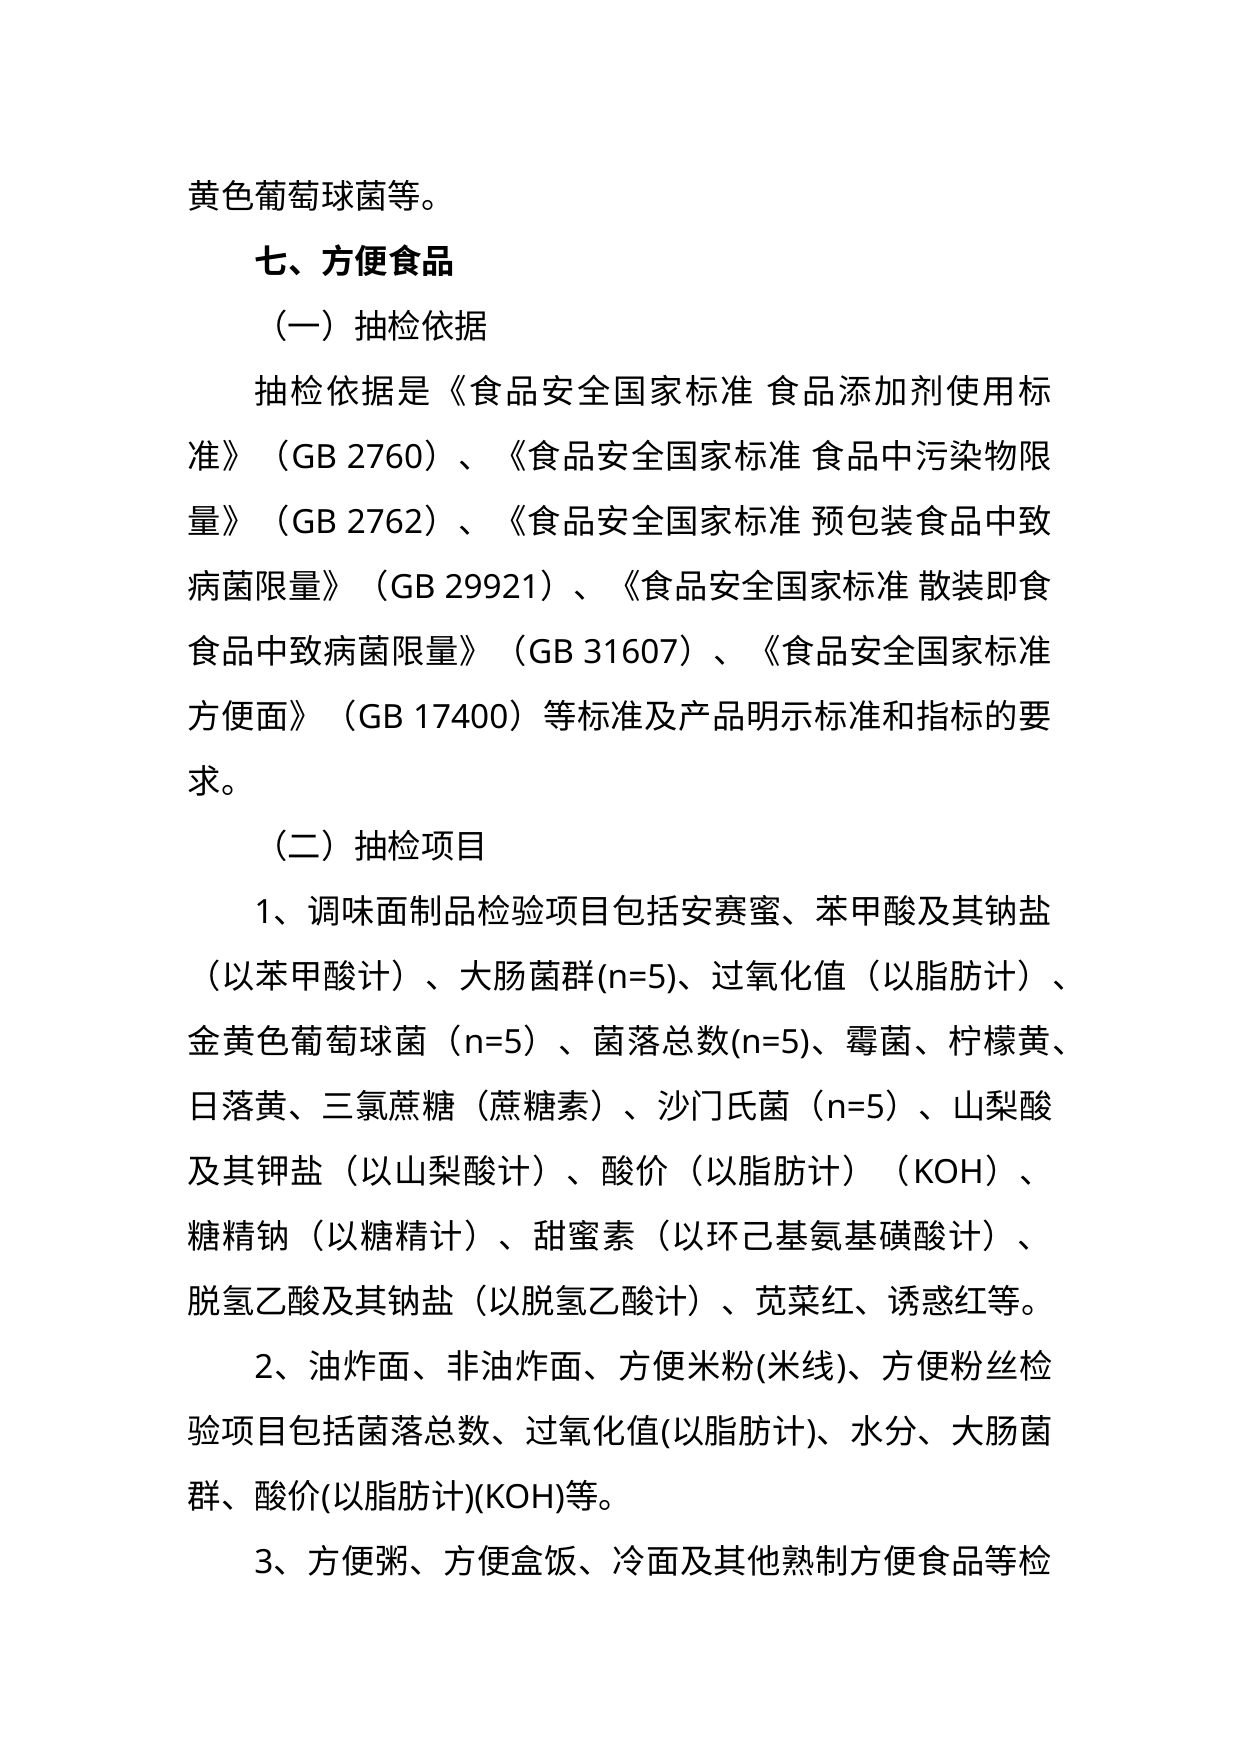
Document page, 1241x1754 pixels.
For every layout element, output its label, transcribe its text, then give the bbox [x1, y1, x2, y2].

text 抽检依据是《食品安全国家标准 食品添加剂使用标准》（GB 2760）、《食品安全国家标准 食品中污染物限量》（GB 2762）、《食品安全国家标准 预包装食品中致病菌限量》（GB 29921）、《食品安全国家标准 散装即食食品中致病菌限量》（GB 31607）、《食品安全国家标准 方便面》（GB 17400）等标准及产品明示标准和指标的要求。 [187, 357, 1053, 812]
text 1、调味面制品检验项目包括安赛蜜、苯甲酸及其钠盐（以苯甲酸计）、大肠菌群(n=5)、过氧化值（以脂肪计）、金黄色葡萄球菌（n=5）、菌落总数(n=5)、霉菌、柠檬黄、日落黄、三氯蔗糖（蔗糖素）、沙门氏菌（n=5）、山梨酸及其钾盐（以山梨酸计）、酸价（以脂肪计）（KOH）、糖精钠（以糖精计）、甜蜜素（以环己基氨基磺酸计）、脱氢乙酸及其钠盐（以脱氢乙酸计）、苋菜红、诱惑红等。 [187, 877, 1053, 1332]
text 2、油炸面、非油炸面、方便米粉(米线)、方便粉丝检验项目包括菌落总数、过氧化值(以脂肪计)、水分、大肠菌群、酸价(以脂肪计)(KOH)等。 [187, 1332, 1053, 1527]
text （二）抽检项目 [187, 812, 1053, 877]
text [187, 1527, 1053, 1592]
text （一）抽检依据 [187, 292, 1053, 357]
text 七、方便食品 [187, 227, 1053, 292]
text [187, 162, 1053, 227]
